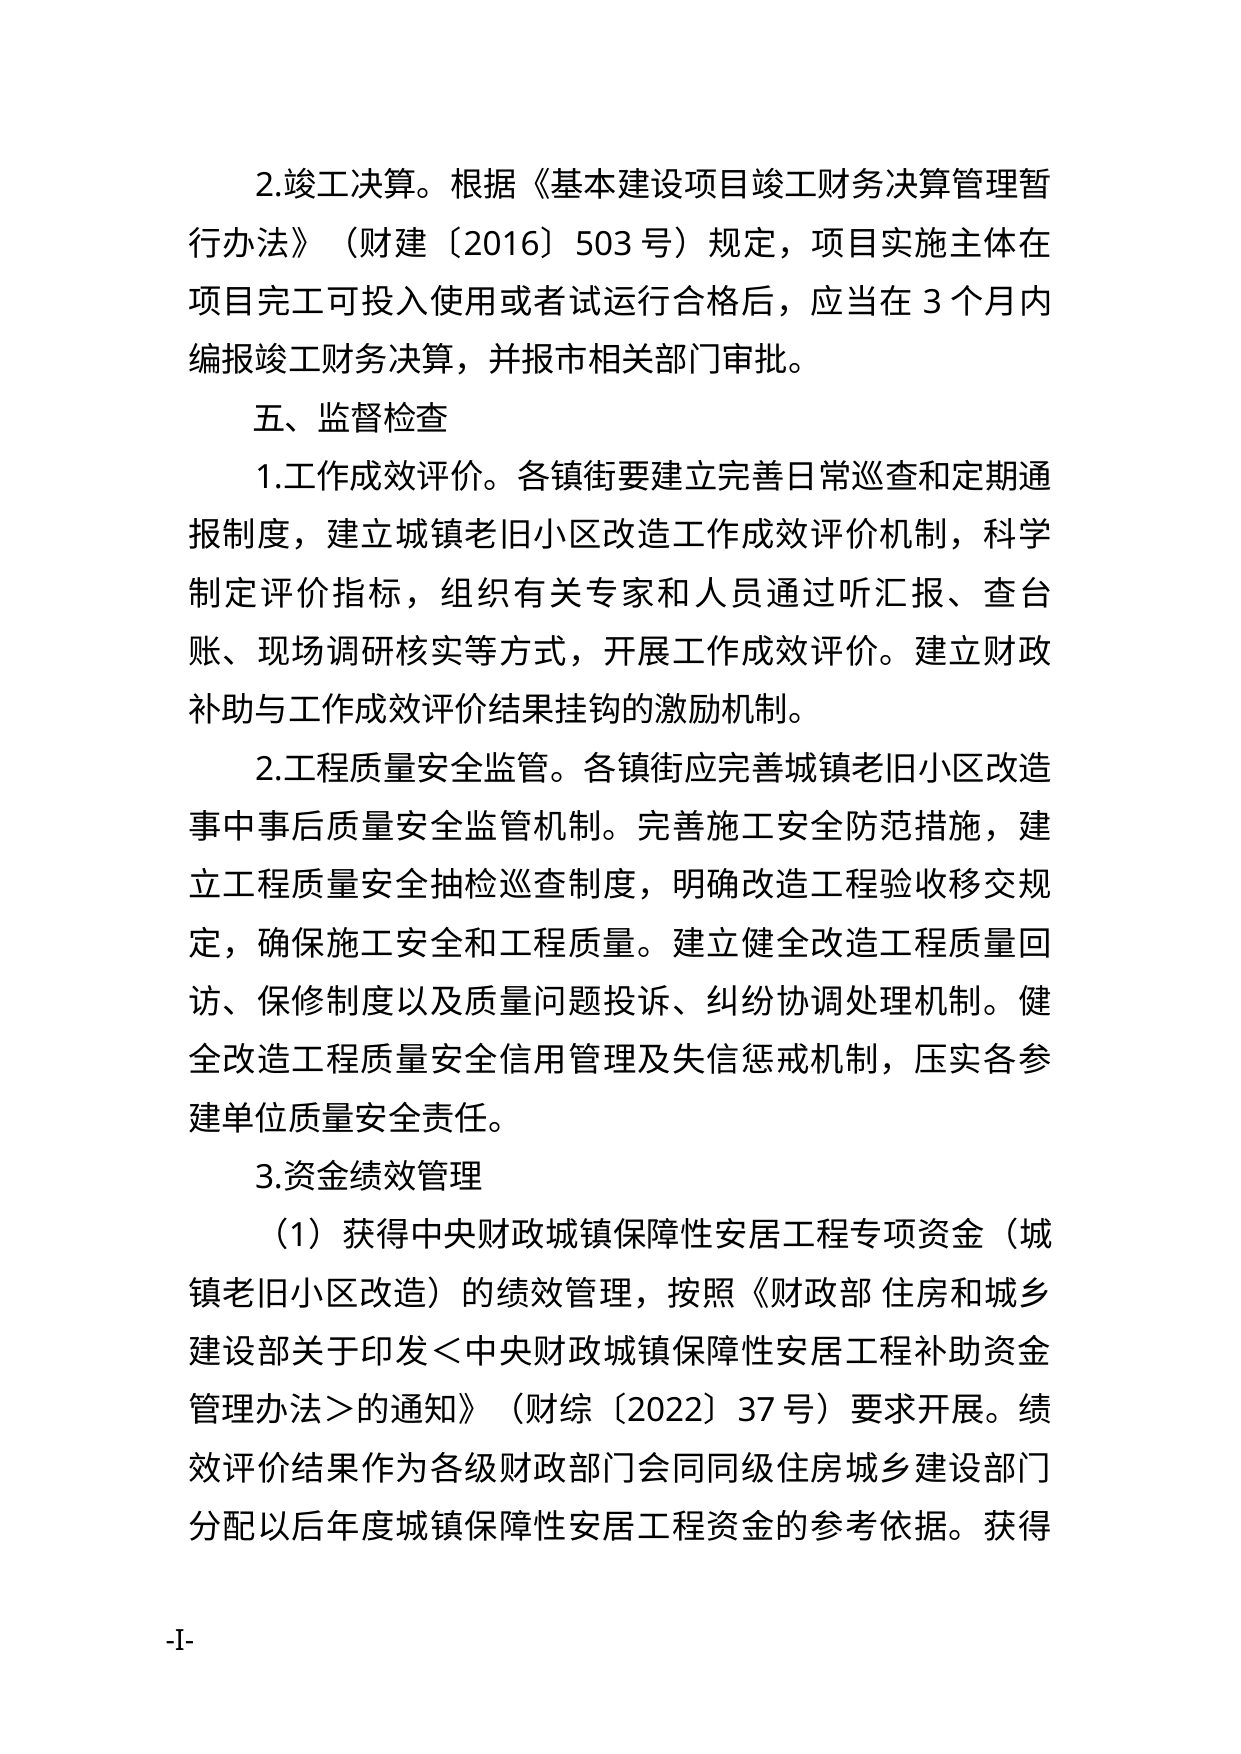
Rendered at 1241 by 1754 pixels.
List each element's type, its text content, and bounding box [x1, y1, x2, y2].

text 2.工程质量安全监管。各镇街应完善城镇老旧小区改造事中事后质量安全监管机制。完善施工安全防范措施，建立工程质量安全抽检巡查制度，明确改造工程验收移交规定，确保施工安全和工程质量。建立健全改造工程质量回访、保修制度以及质量问题投诉、纠纷协调处理机制。健全改造工程质量安全信用管理及失信惩戒机制，压实各参建单位质量安全责任。 [188, 733, 1052, 1142]
text 2.竣工决算。根据《基本建设项目竣工财务决算管理暂行办法》（财建〔2016〕503号）规定，项目实施主体在项目完工可投入使用或者试运行合格后，应当在3个月内编报竣工财务决算，并报市相关部门审批。 [188, 150, 1052, 383]
list 五、监督检查 [188, 383, 1052, 442]
text 1.工作成效评价。各镇街要建立完善日常巡查和定期通报制度，建立城镇老旧小区改造工作成效评价机制，科学制定评价指标，组织有关专家和人员通过听汇报、查台账、现场调研核实等方式，开展工作成效评价。建立财政补助与工作成效评价结果挂钩的激励机制。 [188, 442, 1052, 733]
text 3.资金绩效管理 [188, 1142, 1052, 1200]
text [188, 1200, 1052, 1550]
